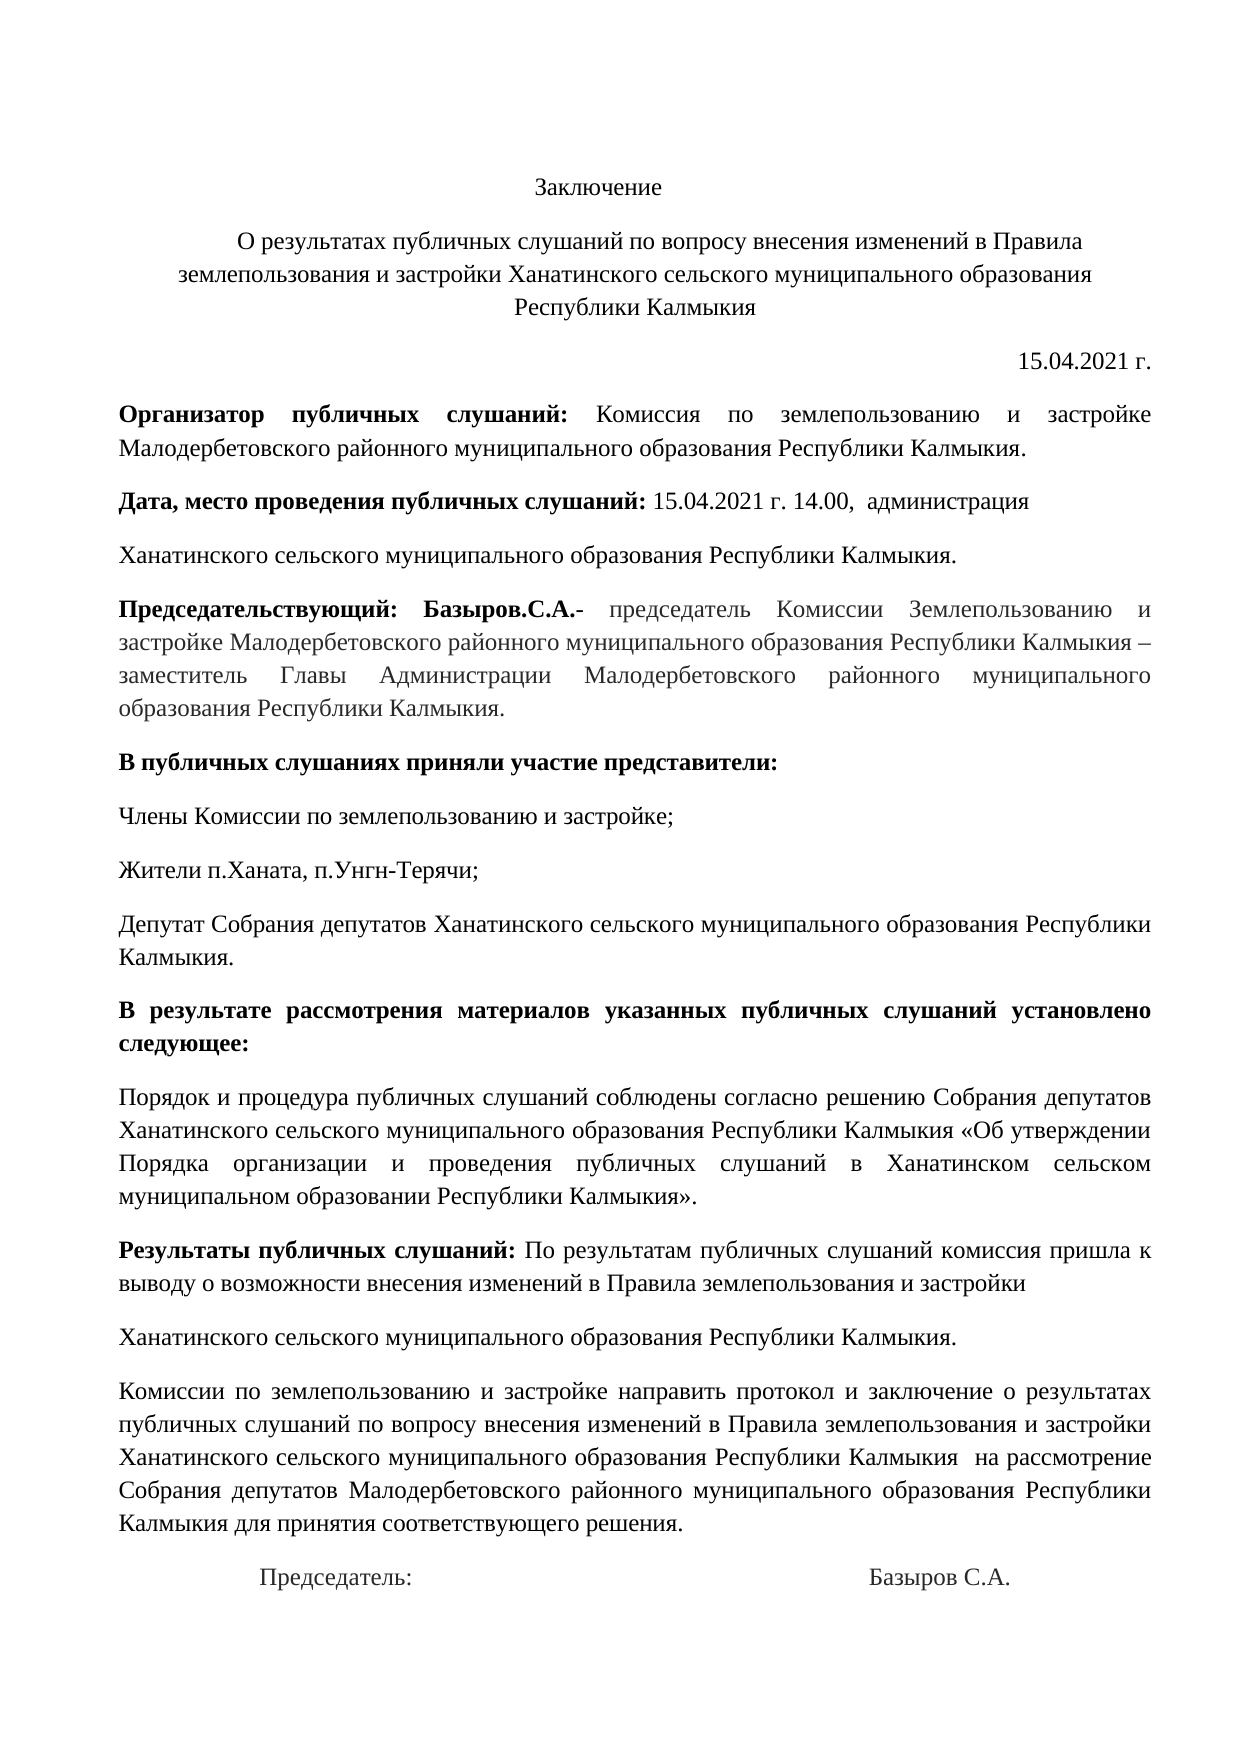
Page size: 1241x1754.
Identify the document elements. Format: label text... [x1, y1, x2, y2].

text Председатель: Базыров С.А. [118, 1562, 1152, 1591]
text Ханатинского сельского муниципального образования Республики Калмыкия. [118, 540, 1152, 569]
text Организатор публичных слушаний: Комиссия по землепользованию и застройке Малодербетовского районного муниципального образования Республики Калмыкия. [118, 399, 1152, 461]
text В результате рассмотрения материалов указанных публичных слушаний установлено следующее: [118, 996, 1152, 1057]
text Заключение [44, 172, 1152, 201]
text Дата, место проведения публичных слушаний: 15.04.2021 г. 14.00, администрация [118, 486, 1152, 515]
text Члены Комиссии по землепользованию и застройке; [118, 801, 1152, 830]
text Комиссии по землепользованию и застройке направить протокол и заключение о результатах публичных слушаний по вопросу внесения изменений в Правила землепользования и застройки Ханатинского сельского муниципального образования Республики Калмыкия на рассмотрение Собрания депутатов Малодербетовского районного муниципального образования Республики Калмыкия для принятия соответствующего решения. [118, 1376, 1152, 1537]
text Результаты публичных слушаний: По результатам публичных слушаний комиссия пришла к выводу о возможности внесения изменений в Правила землепользования и застройки [118, 1235, 1152, 1297]
text Жители п.Ханата, п.Унгн-Терячи; [118, 855, 1152, 883]
text В публичных слушаниях приняли участие представители: [118, 747, 1152, 776]
text Депутат Собрания депутатов Ханатинского сельского муниципального образования Республики Калмыкия. [118, 909, 1152, 970]
text О результатах публичных слушаний по вопросу внесения изменений в Правила землепользования и застройки Ханатинского сельского муниципального образования Республики Калмыкия [118, 226, 1152, 321]
text Порядок и процедура публичных слушаний соблюдены согласно решению Собрания депутатов Ханатинского сельского муниципального образования Республики Калмыкия «Об утверждении Порядка организации и проведения публичных слушаний в Ханатинском сельском муниципальном образовании Республики Калмыкия». [118, 1082, 1152, 1210]
text 15.04.2021 г. [118, 346, 1152, 374]
text Председательствующий: Базыров.С.А.- председатель Комиссии Землепользованию и застройке Малодербетовского районного муниципального образования Республики Калмыкия – заместитель Главы Администрации Малодербетовского районного муниципального образования Республики Калмыкия. [118, 594, 1152, 722]
text Ханатинского сельского муниципального образования Республики Калмыкия. [118, 1322, 1152, 1351]
